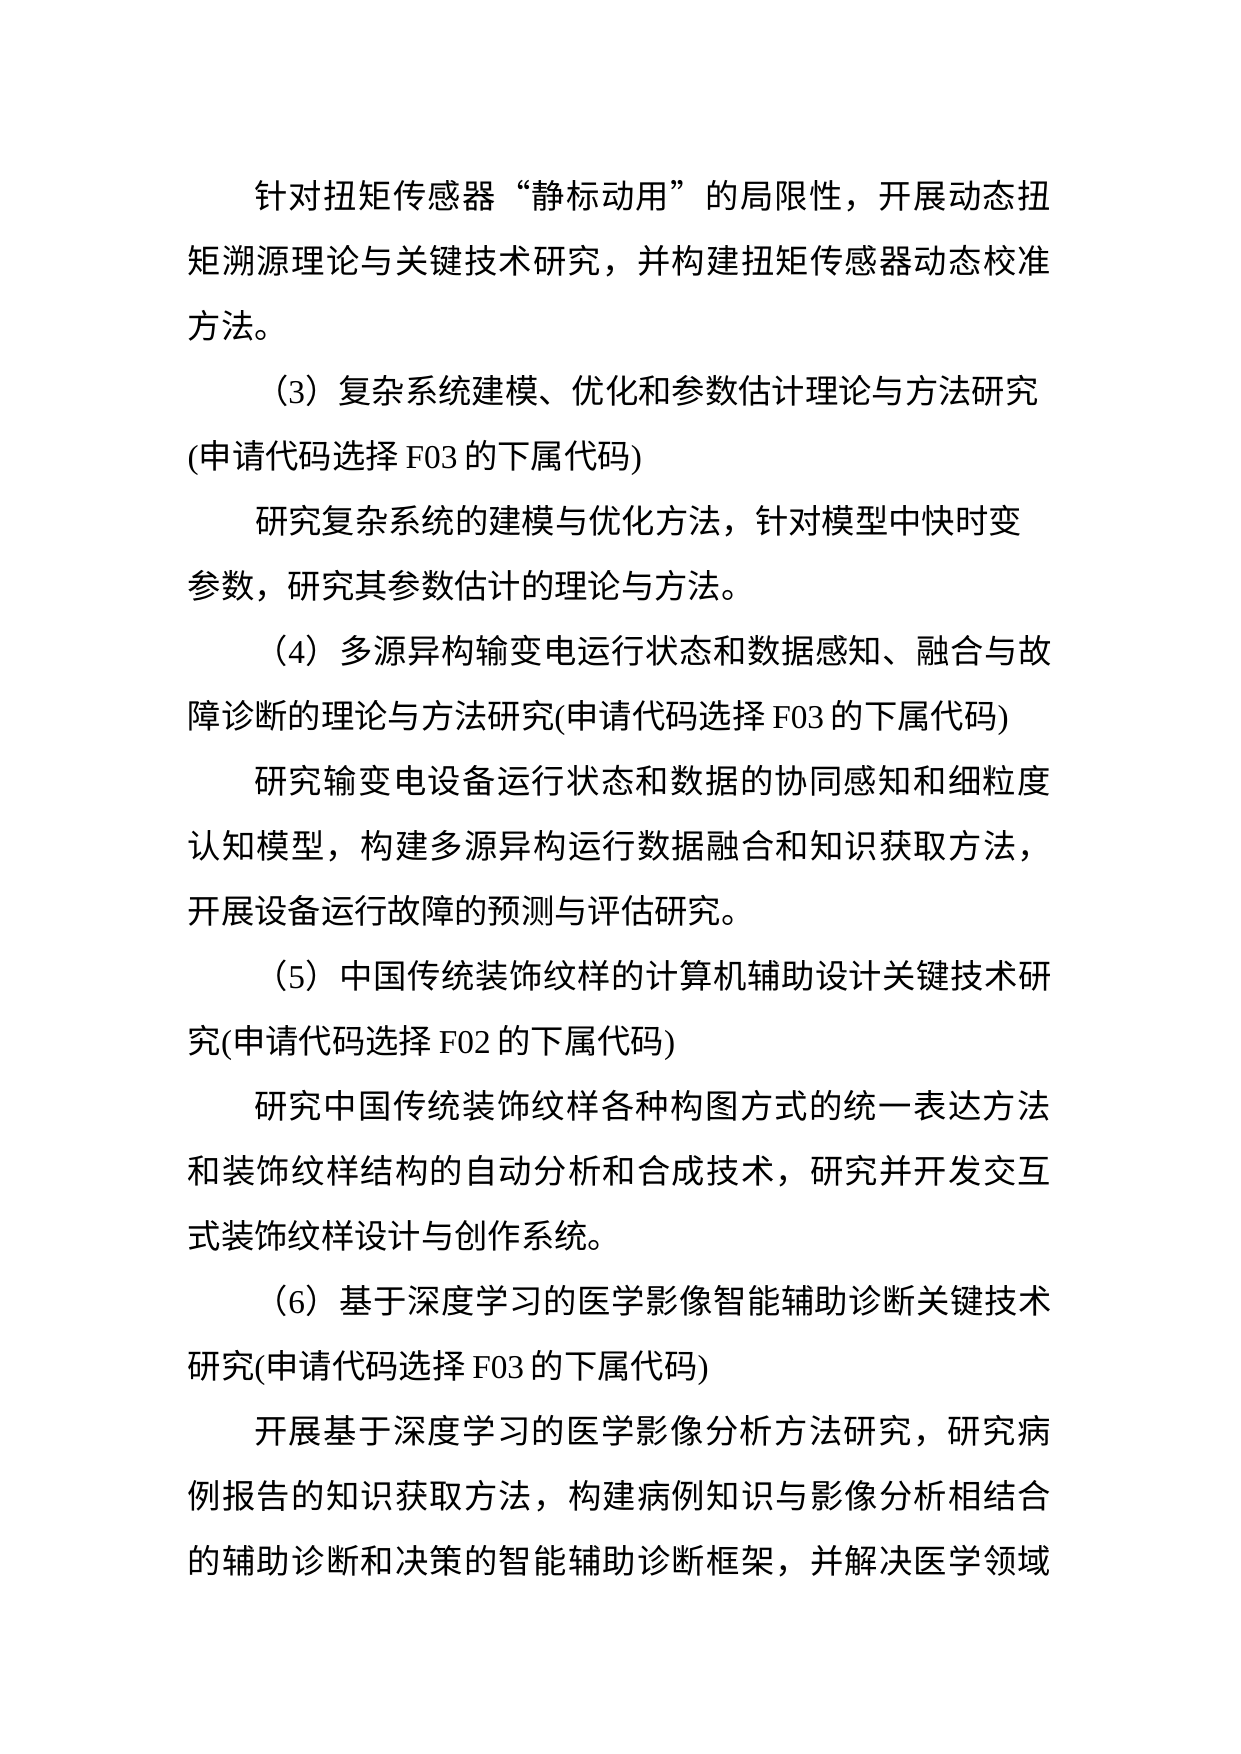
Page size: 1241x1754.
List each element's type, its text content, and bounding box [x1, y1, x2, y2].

text （4）多源异构输变电运行状态和数据感知、融合与故障诊断的理论与方法研究(申请代码选择F03的下属代码) [187, 617, 1053, 747]
text （5）中国传统装饰纹样的计算机辅助设计关键技术研究(申请代码选择F02的下属代码) [187, 942, 1053, 1072]
text 研究输变电设备运行状态和数据的协同感知和细粒度认知模型，构建多源异构运行数据融合和知识获取方法，开展设备运行故障的预测与评估研究。 [187, 747, 1053, 942]
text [187, 1397, 1053, 1592]
text 研究中国传统装饰纹样各种构图方式的统一表达方法和装饰纹样结构的自动分析和合成技术，研究并开发交互式装饰纹样设计与创作系统。 [187, 1072, 1053, 1267]
text （3）复杂系统建模、优化和参数估计理论与方法研究(申请代码选择F03的下属代码) [187, 357, 1053, 487]
text （6）基于深度学习的医学影像智能辅助诊断关键技术研究(申请代码选择F03的下属代码) [187, 1267, 1053, 1397]
text 针对扭矩传感器“静标动用”的局限性，开展动态扭矩溯源理论与关键技术研究，并构建扭矩传感器动态校准方法。 [187, 162, 1053, 357]
text 研究复杂系统的建模与优化方法，针对模型中快时变参数，研究其参数估计的理论与方法。 [187, 487, 1053, 617]
